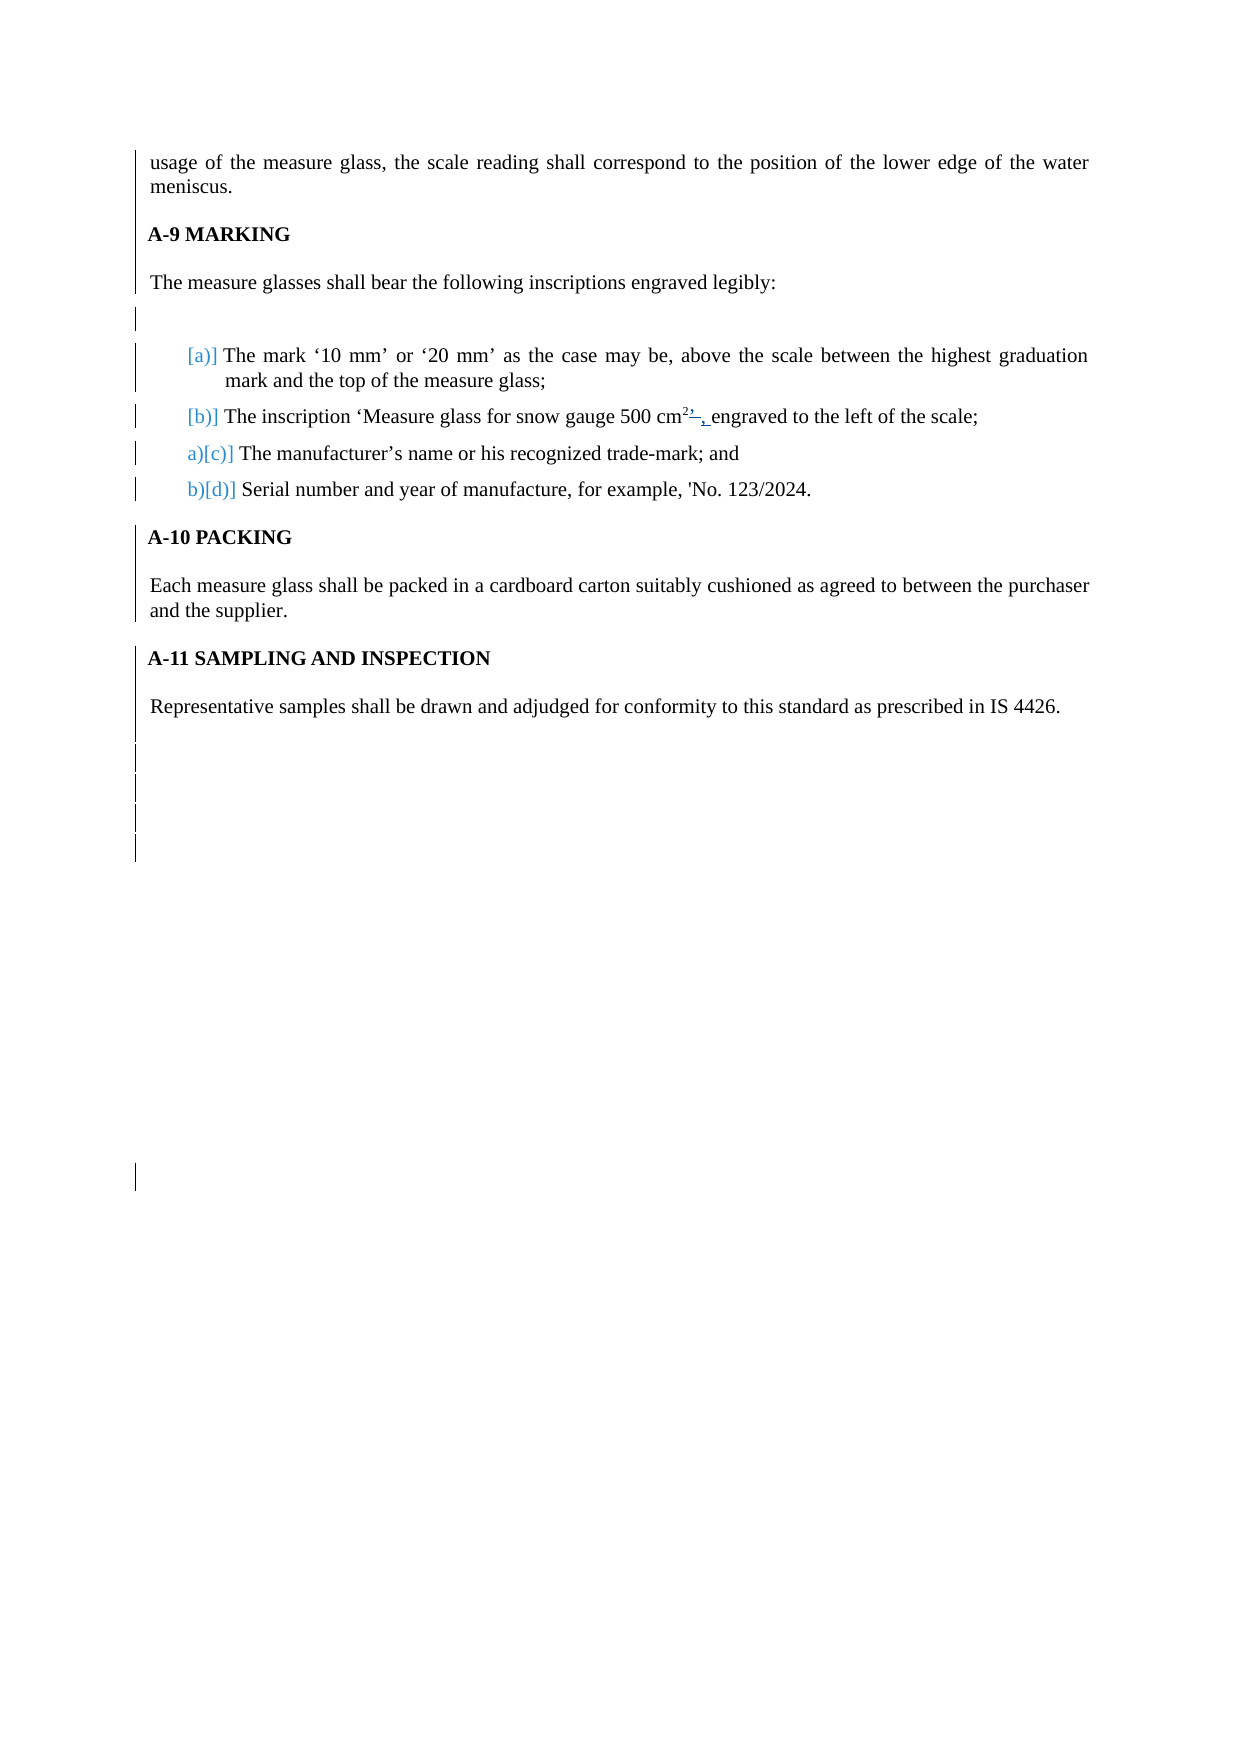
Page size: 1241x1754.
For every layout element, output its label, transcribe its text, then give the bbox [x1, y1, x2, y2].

text A-9 MARKING [147, 222, 790, 246]
list Serial number and year of manufacture, for example, 'No. 123/2024. [187, 477, 1090, 501]
text Representative samples shall be drawn and adjudged for conformity to this standard as prescribed in IS 4426. [150, 694, 1090, 718]
list The manufacturer’s name or his recognized trade-mark; and [187, 441, 1090, 465]
list The mark ‘10 mm’ or ‘20 mm’ as the case may be, above the scale between the highest graduation mark and the top of the measure glass; [187, 343, 1090, 392]
text A-10 PACKING [147, 525, 790, 549]
list The inscription ‘Measure glass for snow gauge 500 cm2engraved to the left of the scale; [187, 404, 1090, 428]
text The measure glasses shall bear the following inscriptions engraved legibly: [150, 270, 1090, 294]
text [150, 150, 1090, 198]
text A-11 SAMPLING AND INSPECTION [147, 646, 790, 670]
text Each measure glass shall be packed in a cardboard carton suitably cushioned as agreed to between the purchaser and the supplier. [149, 573, 1090, 622]
